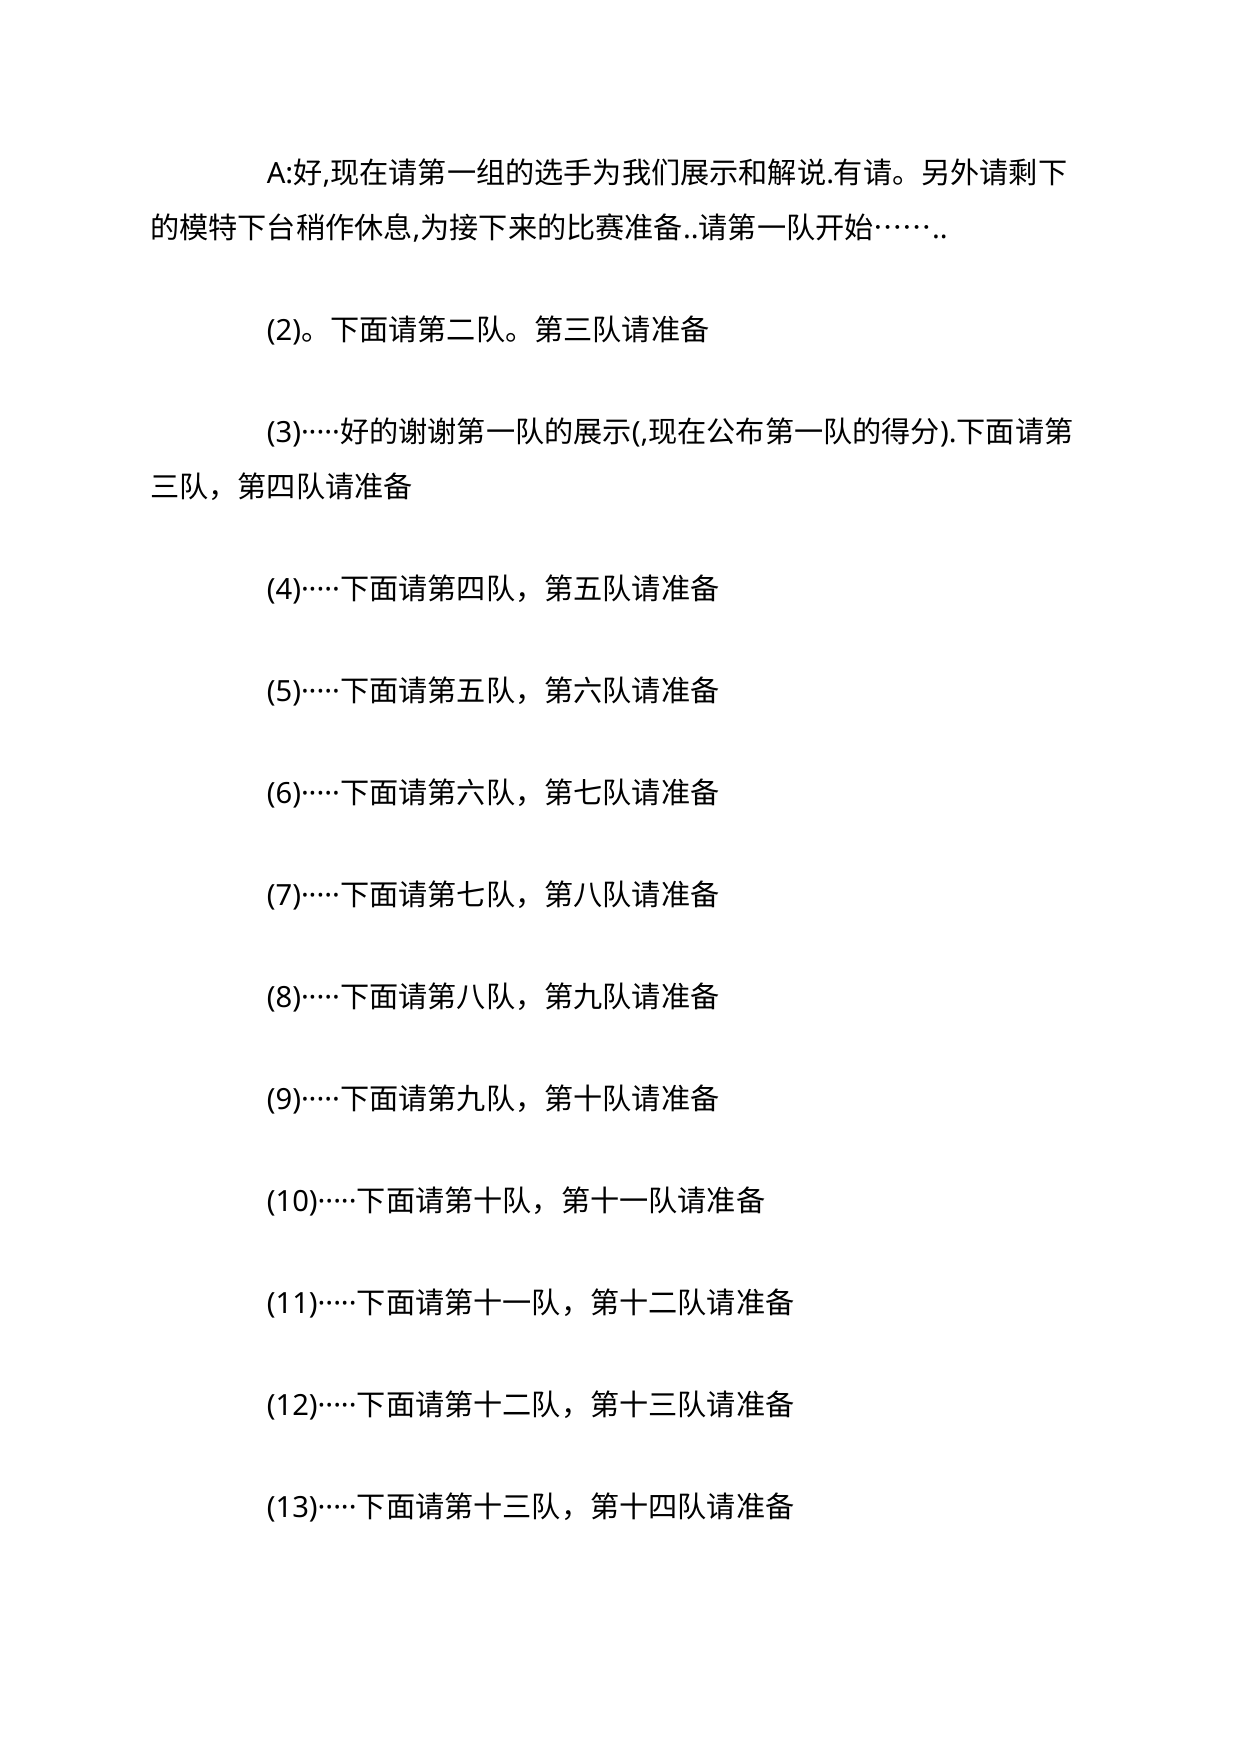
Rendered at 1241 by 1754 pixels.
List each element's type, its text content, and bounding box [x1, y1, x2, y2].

text (10)·····下面请第十队，第十一队请准备 [150, 1178, 1090, 1220]
text (4)·····下面请第四队，第五队请准备 [150, 566, 1090, 608]
text (11)·····下面请第十一队，第十二队请准备 [150, 1279, 1090, 1322]
text A:好,现在请第一组的选手为我们展示和解说.有请。另外请剩下的模特下台稍作休息,为接下来的比赛准备..请第一队开始…….. [150, 150, 1090, 247]
text (5)·····下面请第五队，第六队请准备 [150, 668, 1090, 710]
text (13)·····下面请第十三队，第十四队请准备 [150, 1483, 1090, 1526]
text (9)·····下面请第九队，第十队请准备 [150, 1076, 1090, 1118]
text (7)·····下面请第七队，第八队请准备 [150, 872, 1090, 914]
text (6)·····下面请第六队，第七队请准备 [150, 770, 1090, 812]
text (2)。下面请第二队。第三队请准备 [150, 307, 1090, 349]
text (3)·····好的谢谢第一队的展示(,现在公布第一队的得分).下面请第三队，第四队请准备 [150, 409, 1090, 506]
text (8)·····下面请第八队，第九队请准备 [150, 974, 1090, 1016]
text (12)·····下面请第十二队，第十三队请准备 [150, 1382, 1090, 1424]
